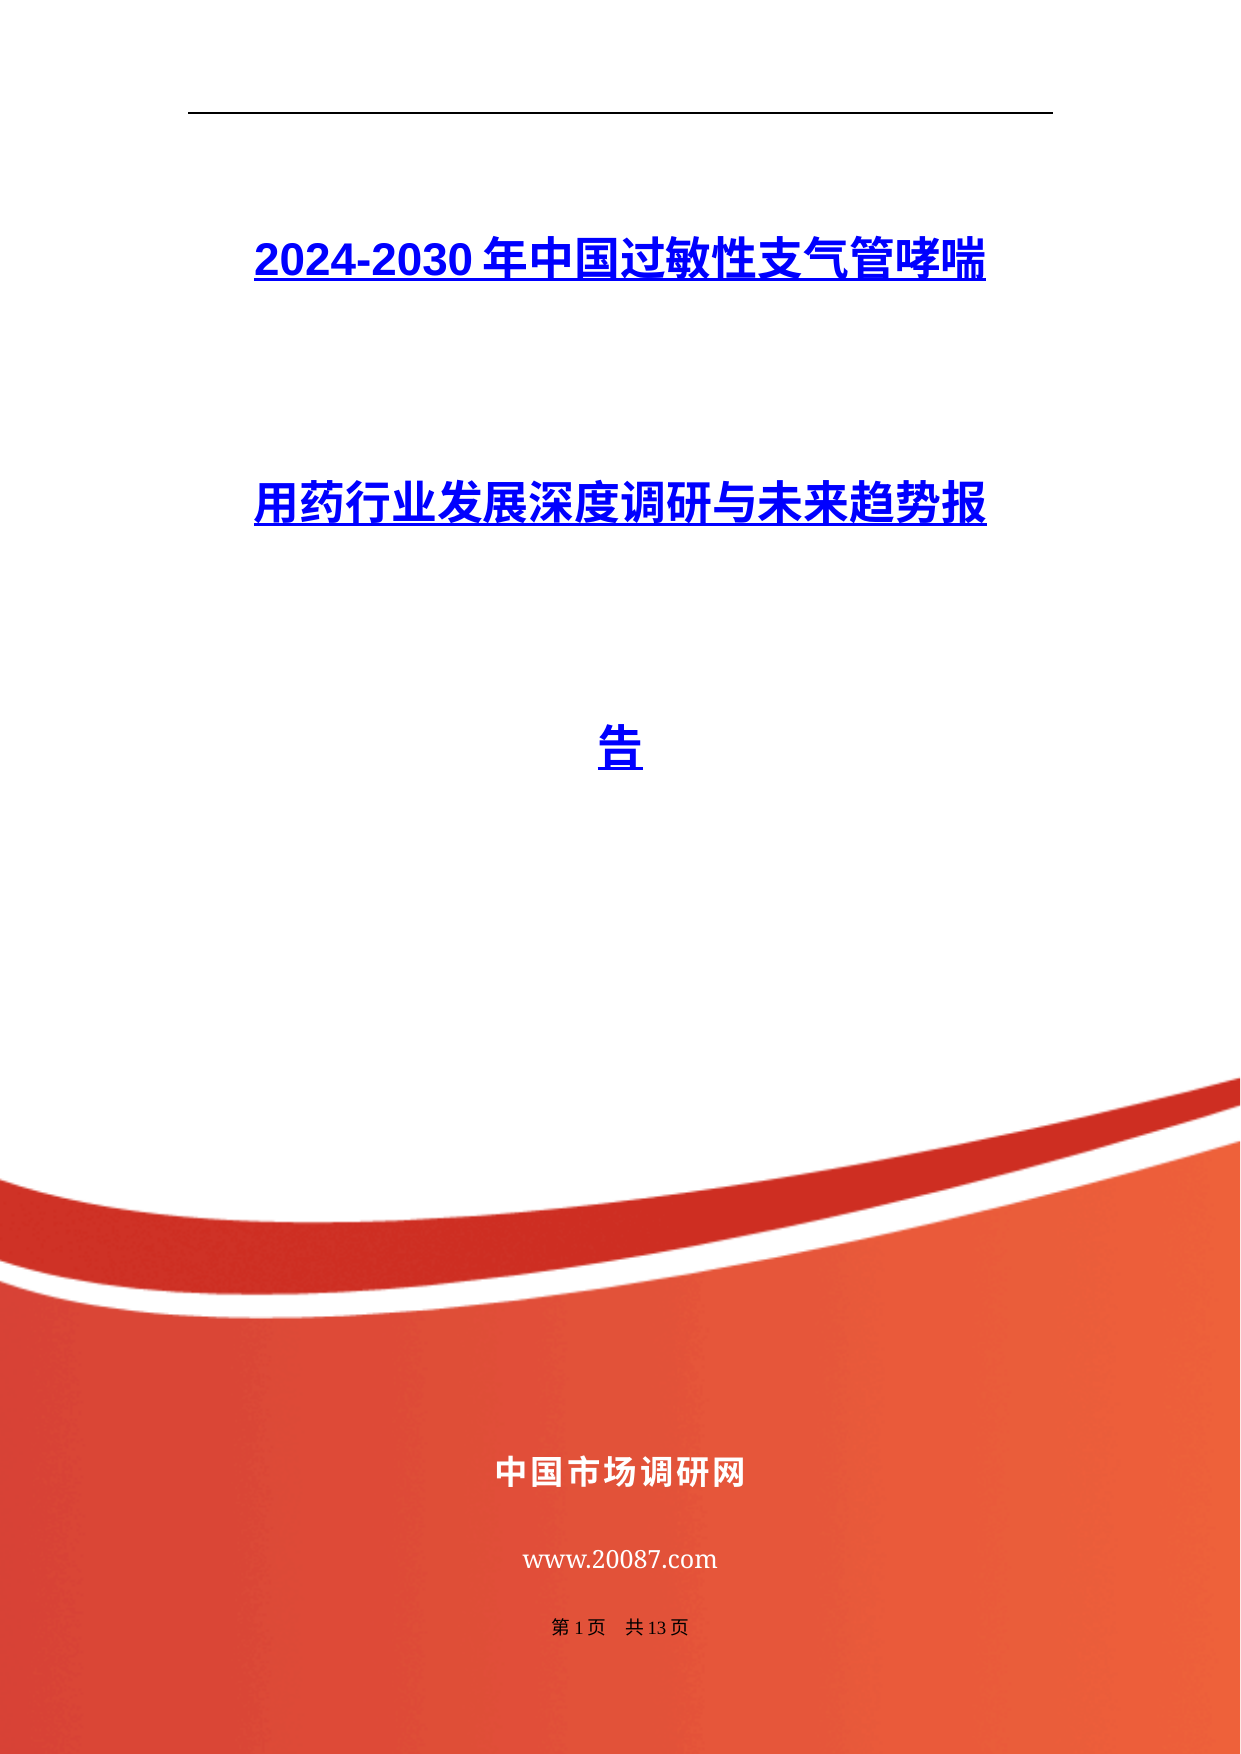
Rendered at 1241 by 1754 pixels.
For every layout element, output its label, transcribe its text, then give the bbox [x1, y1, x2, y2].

picture [0, 1006, 1241, 1754]
table_header 2024-2030年中国过敏性支气管哮喘用药行业发展深度调研与未来趋势报告 [188, 207, 1053, 871]
subtitle 中国市场调研网 [187, 1437, 1053, 1502]
text www.20087.com [187, 1526, 1053, 1591]
